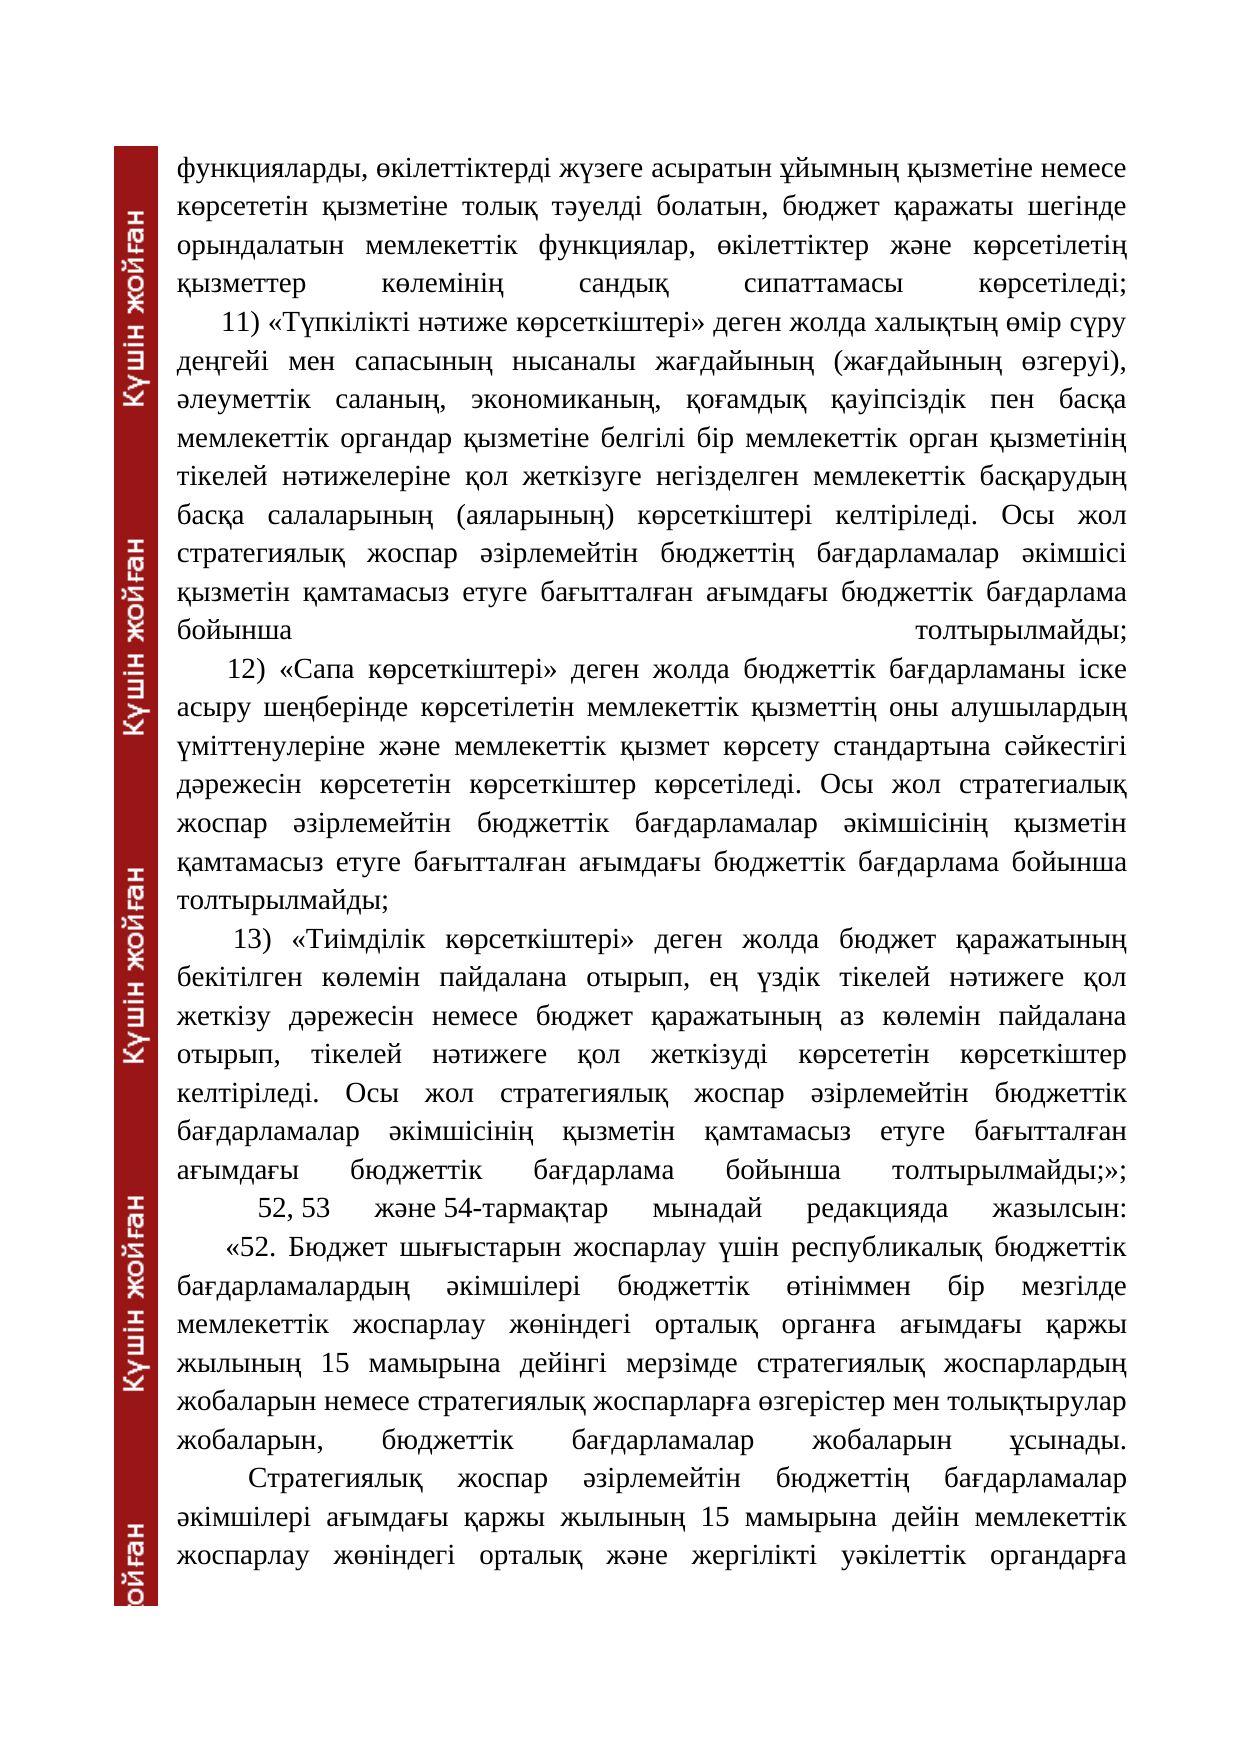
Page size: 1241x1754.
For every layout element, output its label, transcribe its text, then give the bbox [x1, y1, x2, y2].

picture [114, 1571, 158, 1606]
picture [114, 146, 158, 150]
